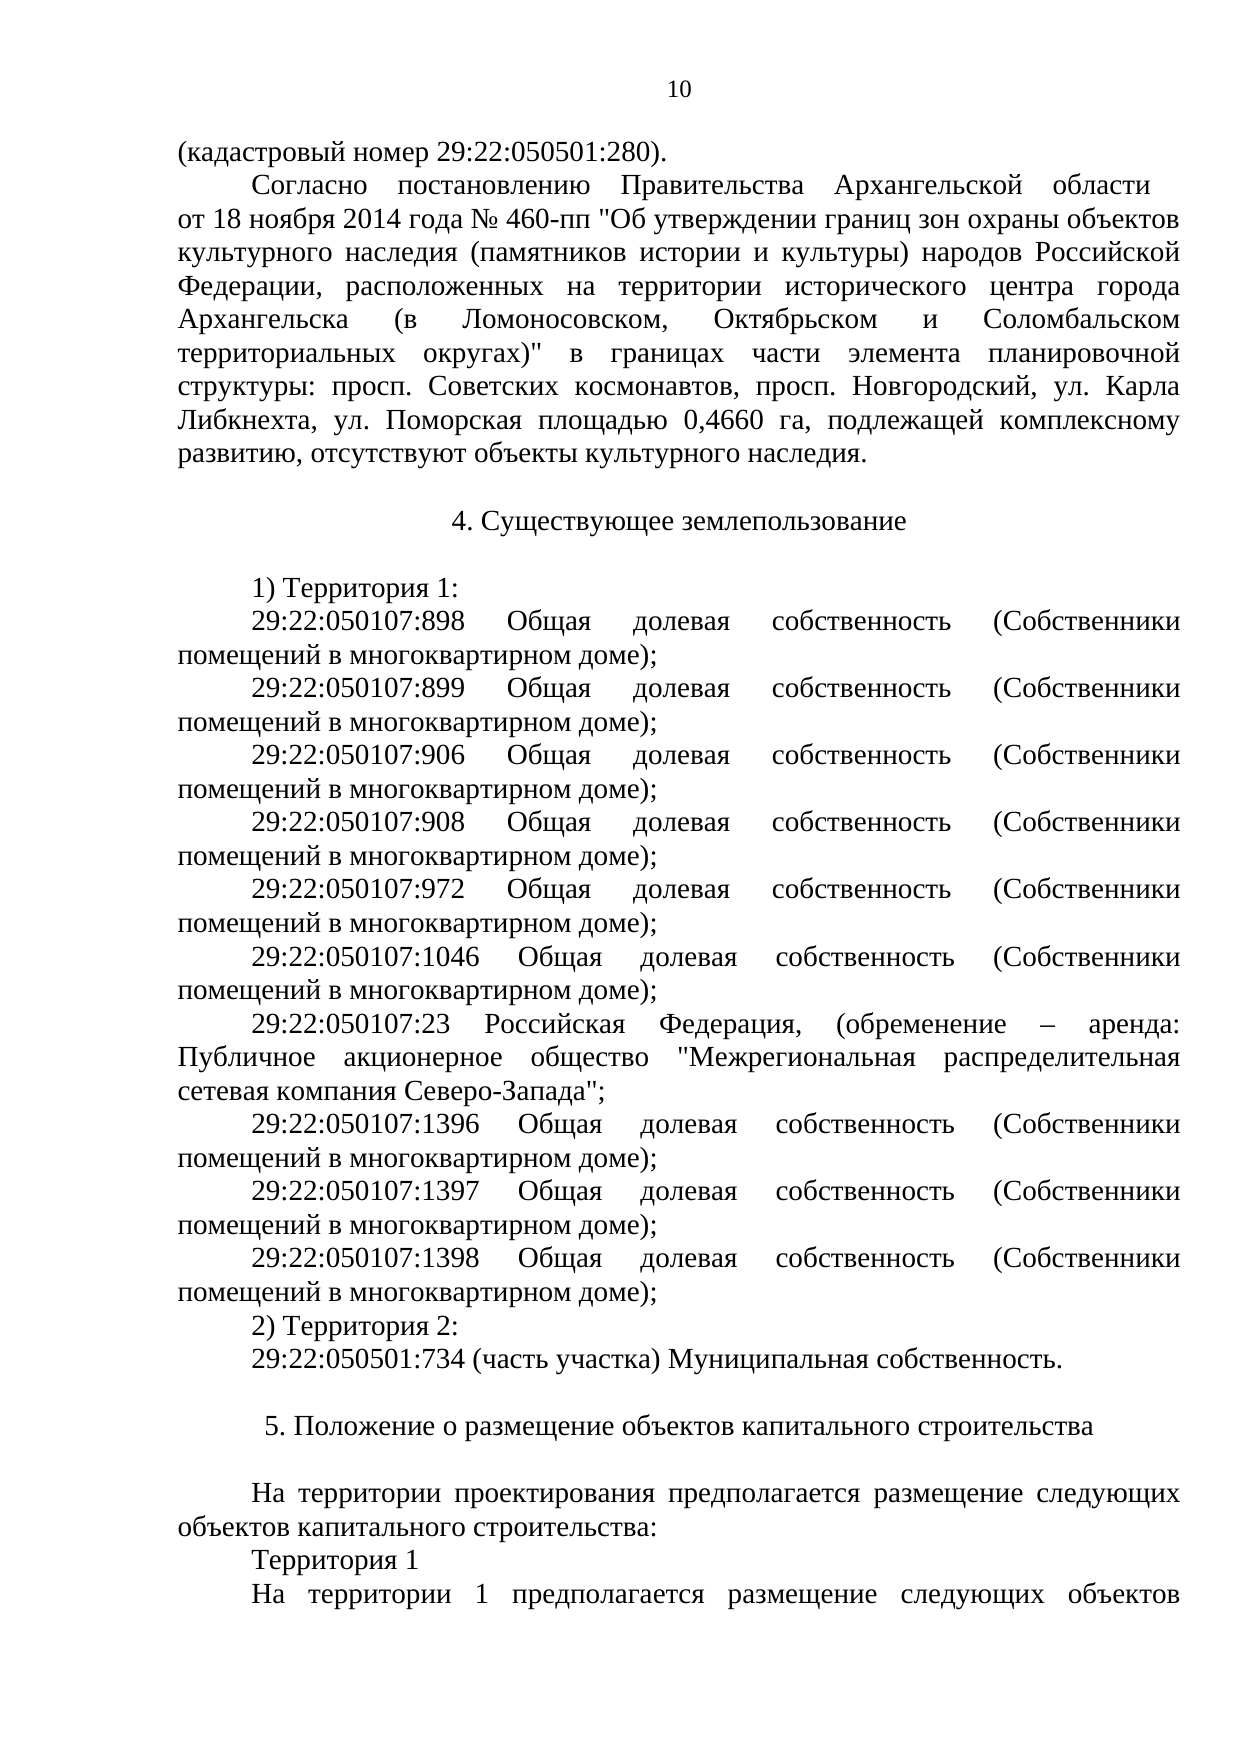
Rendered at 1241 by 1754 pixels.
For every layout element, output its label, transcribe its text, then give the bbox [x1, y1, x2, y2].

text 29:22:050501:734 (часть участка) Муниципальная собственность. [177, 1341, 1181, 1375]
text 4. Существующее землепользование [177, 503, 1181, 536]
text 29:22:050107:908 Общая долевая собственность (Собственники помещений в многоквартирном доме); [177, 804, 1181, 872]
text 2) Территория 2: [177, 1308, 1181, 1341]
text 1) Территория 1: [177, 570, 1181, 603]
text 5. Положение о размещение объектов капитального строительства [177, 1408, 1181, 1442]
text 29:22:050107:906 Общая долевая собственность (Собственники помещений в многоквартирном доме); [177, 737, 1181, 804]
text 29:22:050107:23 Российская Федерация, (обременение – аренда: Публичное акционерное общество "Межрегиональная распределительная сетевая компания Северо-Запада"; [177, 1006, 1181, 1106]
text 29:22:050107:898 Общая долевая собственность (Собственники помещений в многоквартирном доме); [177, 603, 1181, 670]
text 29:22:050107:1046 Общая долевая собственность (Собственники помещений в многоквартирном доме); [177, 939, 1181, 1006]
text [177, 134, 1181, 167]
text На территории проектирования предполагается размещение следующих объектов капитального строительства: [177, 1475, 1181, 1542]
text 29:22:050107:1397 Общая долевая собственность (Собственники помещений в многоквартирном доме); [177, 1173, 1181, 1241]
text 29:22:050107:1396 Общая долевая собственность (Собственники помещений в многоквартирном доме); [177, 1106, 1181, 1173]
text Согласно постановлению Правительства Архангельской области от 18 ноября 2014 года № 460-пп "Об утверждении границ зон охраны объектов культурного наследия (памятников истории и культуры) народов Российской Федерации, расположенных на территории исторического центра города Архангельска (в Ломоносовском, Октябрьском и Соломбальском территориальных округах)" в границах части элемента планировочной структуры: просп. Советских космонавтов, просп. Новгородский, ул. Карла Либкнехта, ул. Поморская площадью 0,4660 га, подлежащей комплексному развитию, отсутствуют объекты культурного наследия. [177, 167, 1181, 469]
text 29:22:050107:972 Общая долевая собственность (Собственники помещений в многоквартирном доме); [177, 872, 1181, 939]
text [177, 1576, 1181, 1609]
text Территория 1 [177, 1542, 1181, 1576]
text 29:22:050107:899 Общая долевая собственность (Собственники помещений в многоквартирном доме); [177, 670, 1181, 737]
text 29:22:050107:1398 Общая долевая собственность (Собственники помещений в многоквартирном доме); [177, 1241, 1181, 1308]
